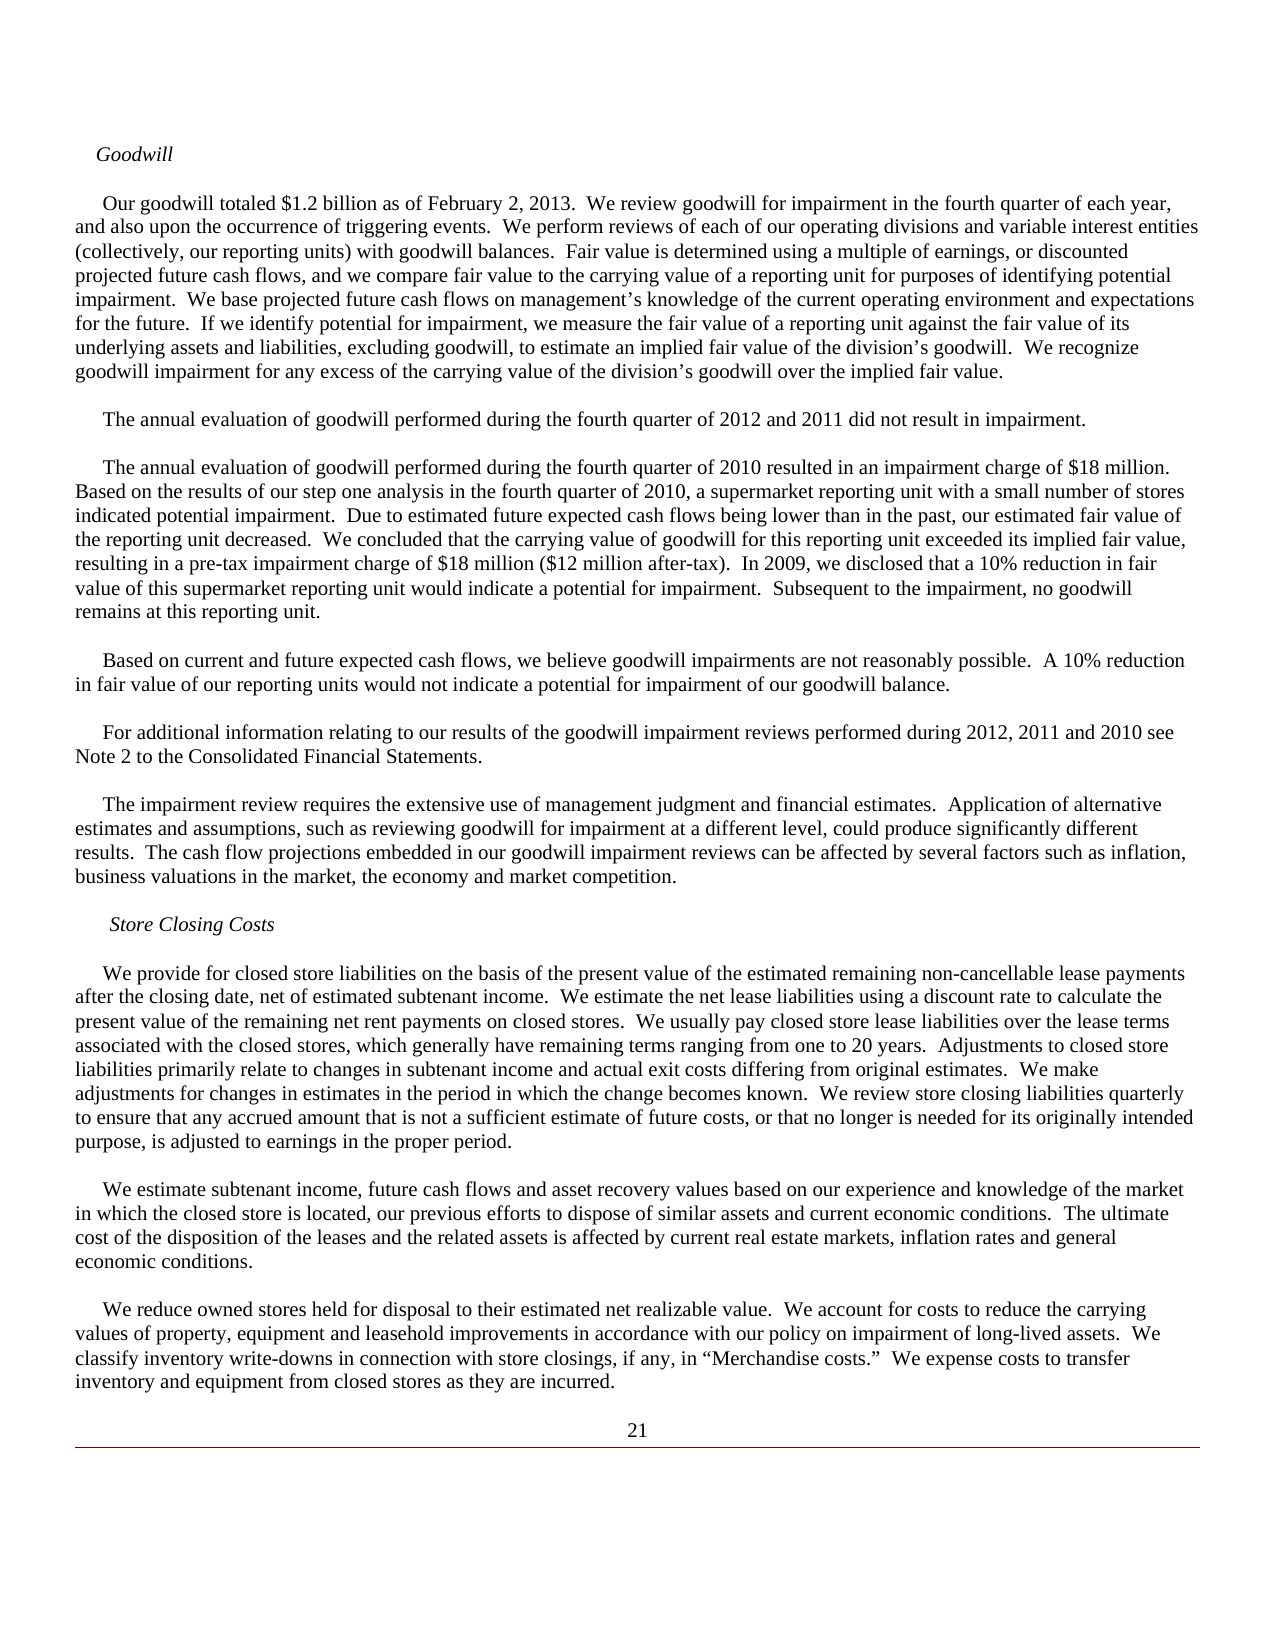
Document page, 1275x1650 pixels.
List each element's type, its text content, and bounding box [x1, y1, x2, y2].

text Goodwill [75, 142, 1200, 166]
text Store Closing Costs [75, 912, 1200, 936]
text 21 [75, 1418, 1200, 1442]
text The annual evaluation of goodwill performed during the fourth quarter of 2012 and 2011 did not result in impairment. [75, 407, 1200, 431]
text The annual evaluation of goodwill performed during the fourth quarter of 2010 resulted in an impairment charge of $18 million. Based on the results of our step one analysis in the fourth quarter of 2010, a supermarket reporting unit with a small number of stores indicated potential impairment. Due to estimated future expected cash flows being lower than in the past, our estimated fair value of the reporting unit decreased. We concluded that the carrying value of goodwill for this reporting unit exceeded its implied fair value, resulting in a pre-tax impairment charge of $18 million ($12 million after-tax). In 2009, we disclosed that a 10% reduction in fair value of this supermarket reporting unit would indicate a potential for impairment. Subsequent to the impairment, no goodwill remains at this reporting unit. [75, 455, 1200, 623]
text We provide for closed store liabilities on the basis of the present value of the estimated remaining non-cancellable lease payments after the closing date, net of estimated subtenant income. We estimate the net lease liabilities using a discount rate to calculate the present value of the remaining net rent payments on closed stores. We usually pay closed store lease liabilities over the lease terms associated with the closed stores, which generally have remaining terms ranging from one to 20 years. Adjustments to closed store liabilities primarily relate to changes in subtenant income and actual exit costs differing from original estimates. We make adjustments for changes in estimates in the period in which the change becomes known. We review store closing liabilities quarterly to ensure that any accrued amount that is not a sufficient estimate of future costs, or that no longer is needed for its originally intended purpose, is adjusted to earnings in the proper period. [75, 960, 1200, 1153]
text We reduce owned stores held for disposal to their estimated net realizable value. We account for costs to reduce the carrying values of property, equipment and leasehold improvements in accordance with our policy on impairment of long-lived assets. We classify inventory write-downs in connection with store closings, if any, in “Merchandise costs.” We expense costs to transfer inventory and equipment from closed stores as they are incurred. [75, 1297, 1200, 1393]
text We estimate subtenant income, future cash flows and asset recovery values based on our experience and knowledge of the market in which the closed store is located, our previous efforts to dispose of similar assets and current economic conditions. The ultimate cost of the disposition of the leases and the related assets is affected by current real estate markets, inflation rates and general economic conditions. [75, 1177, 1200, 1273]
text The impairment review requires the extensive use of management judgment and financial estimates. Application of alternative estimates and assumptions, such as reviewing goodwill for impairment at a different level, could produce significantly different results. The cash flow projections embedded in our goodwill impairment reviews can be affected by several factors such as inflation, business valuations in the market, the economy and market competition. [75, 792, 1200, 888]
text Based on current and future expected cash flows, we believe goodwill impairments are not reasonably possible. A 10% reduction in fair value of our reporting units would not indicate a potential for impairment of our goodwill balance. [75, 648, 1200, 696]
text For additional information relating to our results of the goodwill impairment reviews performed during 2012, 2011 and 2010 see Note 2 to the Consolidated Financial Statements. [75, 720, 1200, 768]
text Our goodwill totaled $1.2 billion as of February 2, 2013. We review goodwill for impairment in the fourth quarter of each year, and also upon the occurrence of triggering events. We perform reviews of each of our operating divisions and variable interest entities (collectively, our reporting units) with goodwill balances. Fair value is determined using a multiple of earnings, or discounted projected future cash flows, and we compare fair value to the carrying value of a reporting unit for purposes of identifying potential impairment. We base projected future cash flows on management’s knowledge of the current operating environment and expectations for the future. If we identify potential for impairment, we measure the fair value of a reporting unit against the fair value of its underlying assets and liabilities, excluding goodwill, to estimate an implied fair value of the division’s goodwill. We recognize goodwill impairment for any excess of the carrying value of the division’s goodwill over the implied fair value. [75, 190, 1200, 383]
